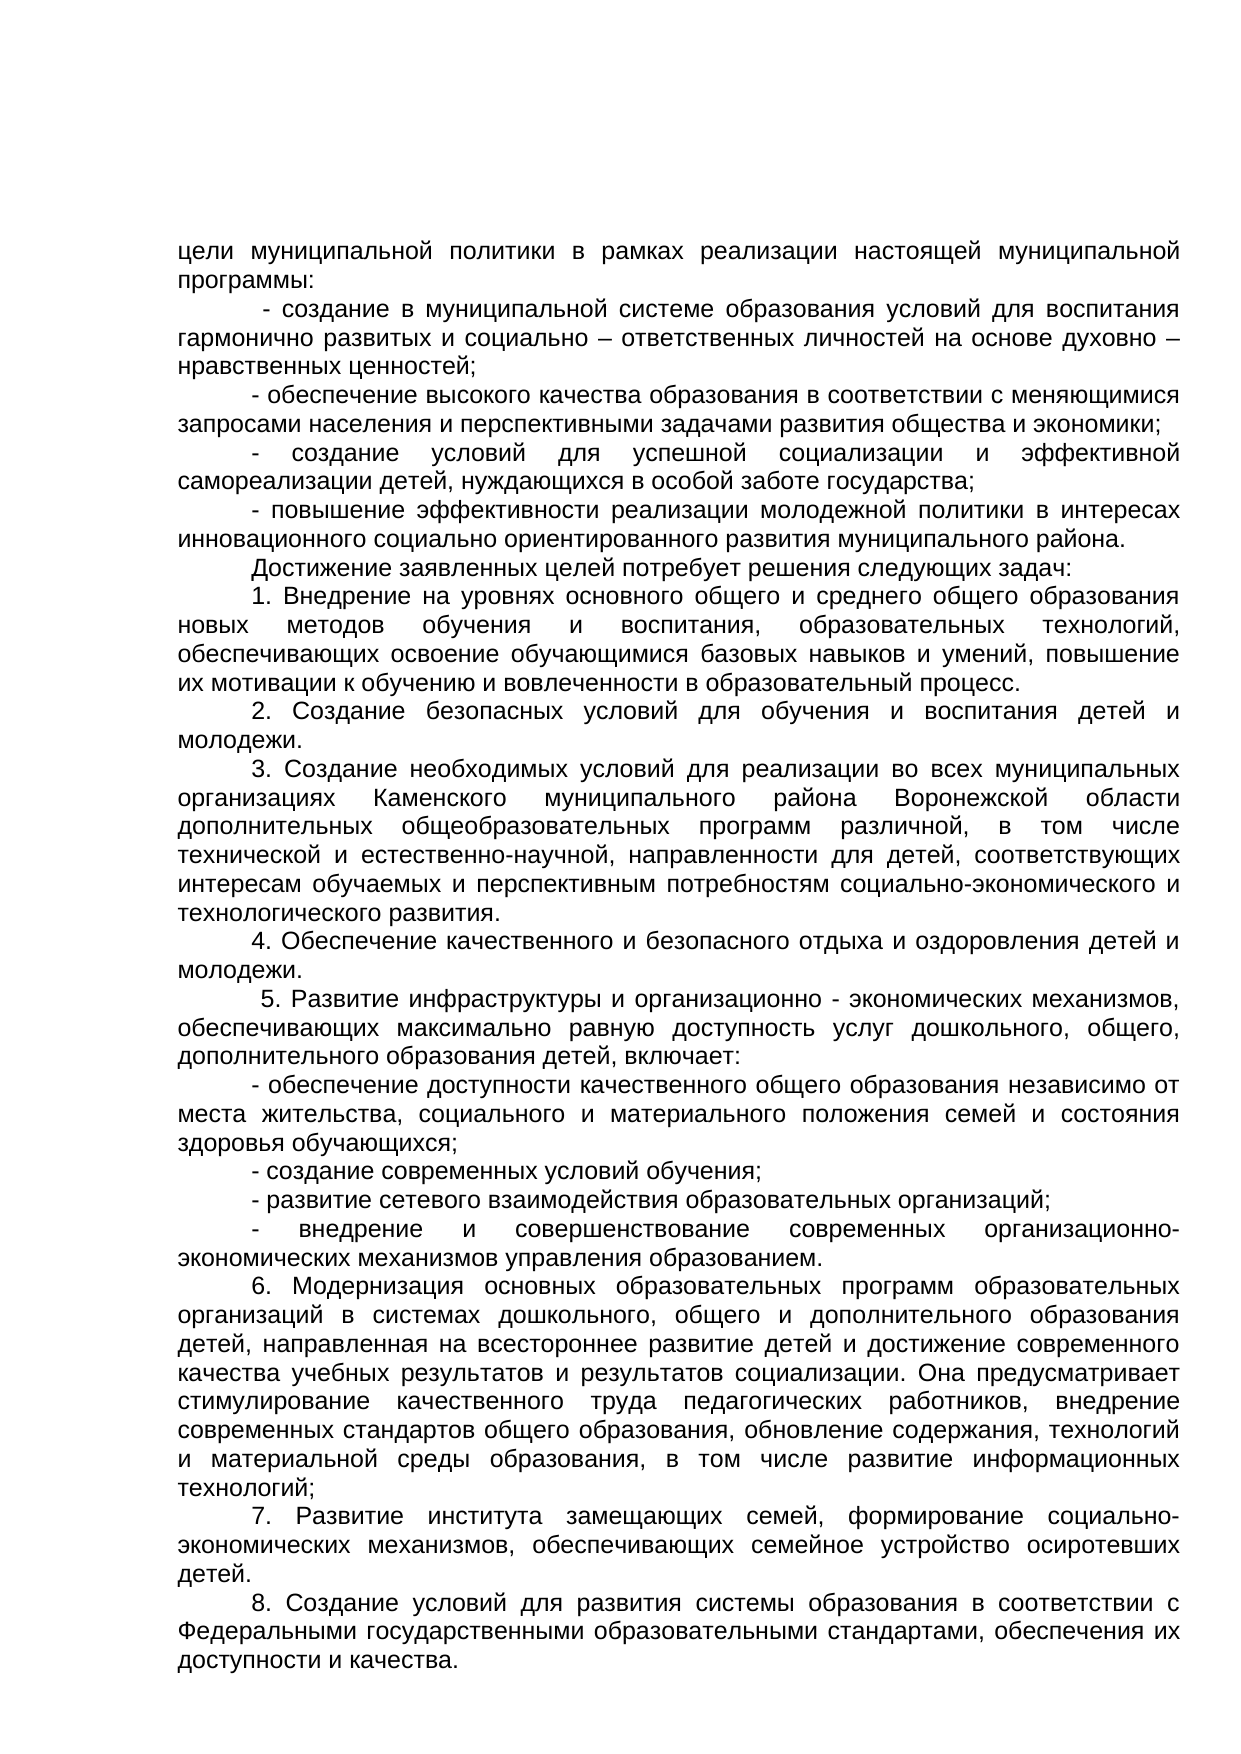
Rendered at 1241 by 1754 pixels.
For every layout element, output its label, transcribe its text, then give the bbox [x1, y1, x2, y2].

text - развитие сетевого взаимодействия образовательных организаций; [177, 1185, 1181, 1214]
text - обеспечение высокого качества образования в соответствии с меняющимися запросами населения и перспективными задачами развития общества и экономики; [177, 380, 1181, 437]
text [177, 236, 1181, 294]
text Достижение заявленных целей потребует решения следующих задач: [177, 552, 1181, 581]
text 1. Внедрение на уровнях основного общего и среднего общего образования новых методов обучения и воспитания, образовательных технологий, обеспечивающих освоение обучающимися базовых навыков и умений, повышение их мотивации к обучению и вовлеченности в образовательный процесс. [177, 581, 1181, 696]
text - создание условий для успешной социализации и эффективной самореализации детей, нуждающихся в особой заботе государства; [177, 437, 1181, 495]
text 2. Создание безопасных условий для обучения и воспитания детей и молодежи. [177, 696, 1181, 754]
text 6. Модернизация основных образовательных программ образовательных организаций в системах дошкольного, общего и дополнительного образования детей, направленная на всестороннее развитие детей и достижение современного качества учебных результатов и результатов социализации. Она предусматривает стимулирование качественного труда педагогических работников, внедрение современных стандартов общего образования, обновление содержания, технологий и материальной среды образования, в том числе развитие информационных технологий; [177, 1271, 1181, 1501]
text 7. Развитие института замещающих семей, формирование социально-экономических механизмов, обеспечивающих семейное устройство осиротевших детей. [177, 1501, 1181, 1587]
text - внедрение и совершенствование современных организационно-экономических механизмов управления образованием. [177, 1214, 1181, 1271]
text - обеспечение доступности качественного общего образования независимо от места жительства, социального и материального положения семей и состояния здоровья обучающихся; [177, 1070, 1181, 1156]
text 3. Создание необходимых условий для реализации во всех муниципальных организациях Каменского муниципального района Воронежской области дополнительных общеобразовательных программ различной, в том числе технической и естественно-научной, направленности для детей, соответствующих интересам обучаемых и перспективным потребностям социально-экономического и технологического развития. [177, 754, 1181, 926]
text 8. Создание условий для развития системы образования в соответствии с Федеральными государственными образовательными стандартами, обеспечения их доступности и качества. [177, 1587, 1181, 1674]
text 5. Развитие инфраструктуры и организационно - экономических механизмов, обеспечивающих максимально равную доступность услуг дошкольного, общего, дополнительного образования детей, включает: [177, 984, 1181, 1070]
text - создание современных условий обучения; [177, 1156, 1181, 1185]
text 4. Обеспечение качественного и безопасного отдыха и оздоровления детей и молодежи. [177, 926, 1181, 984]
text - повышение эффективности реализации молодежной политики в интересах инновационного социально ориентированного развития муниципального района. [177, 495, 1181, 552]
text - создание в муниципальной системе образования условий для воспитания гармонично развитых и социально – ответственных личностей на основе духовно – нравственных ценностей; [177, 294, 1181, 380]
